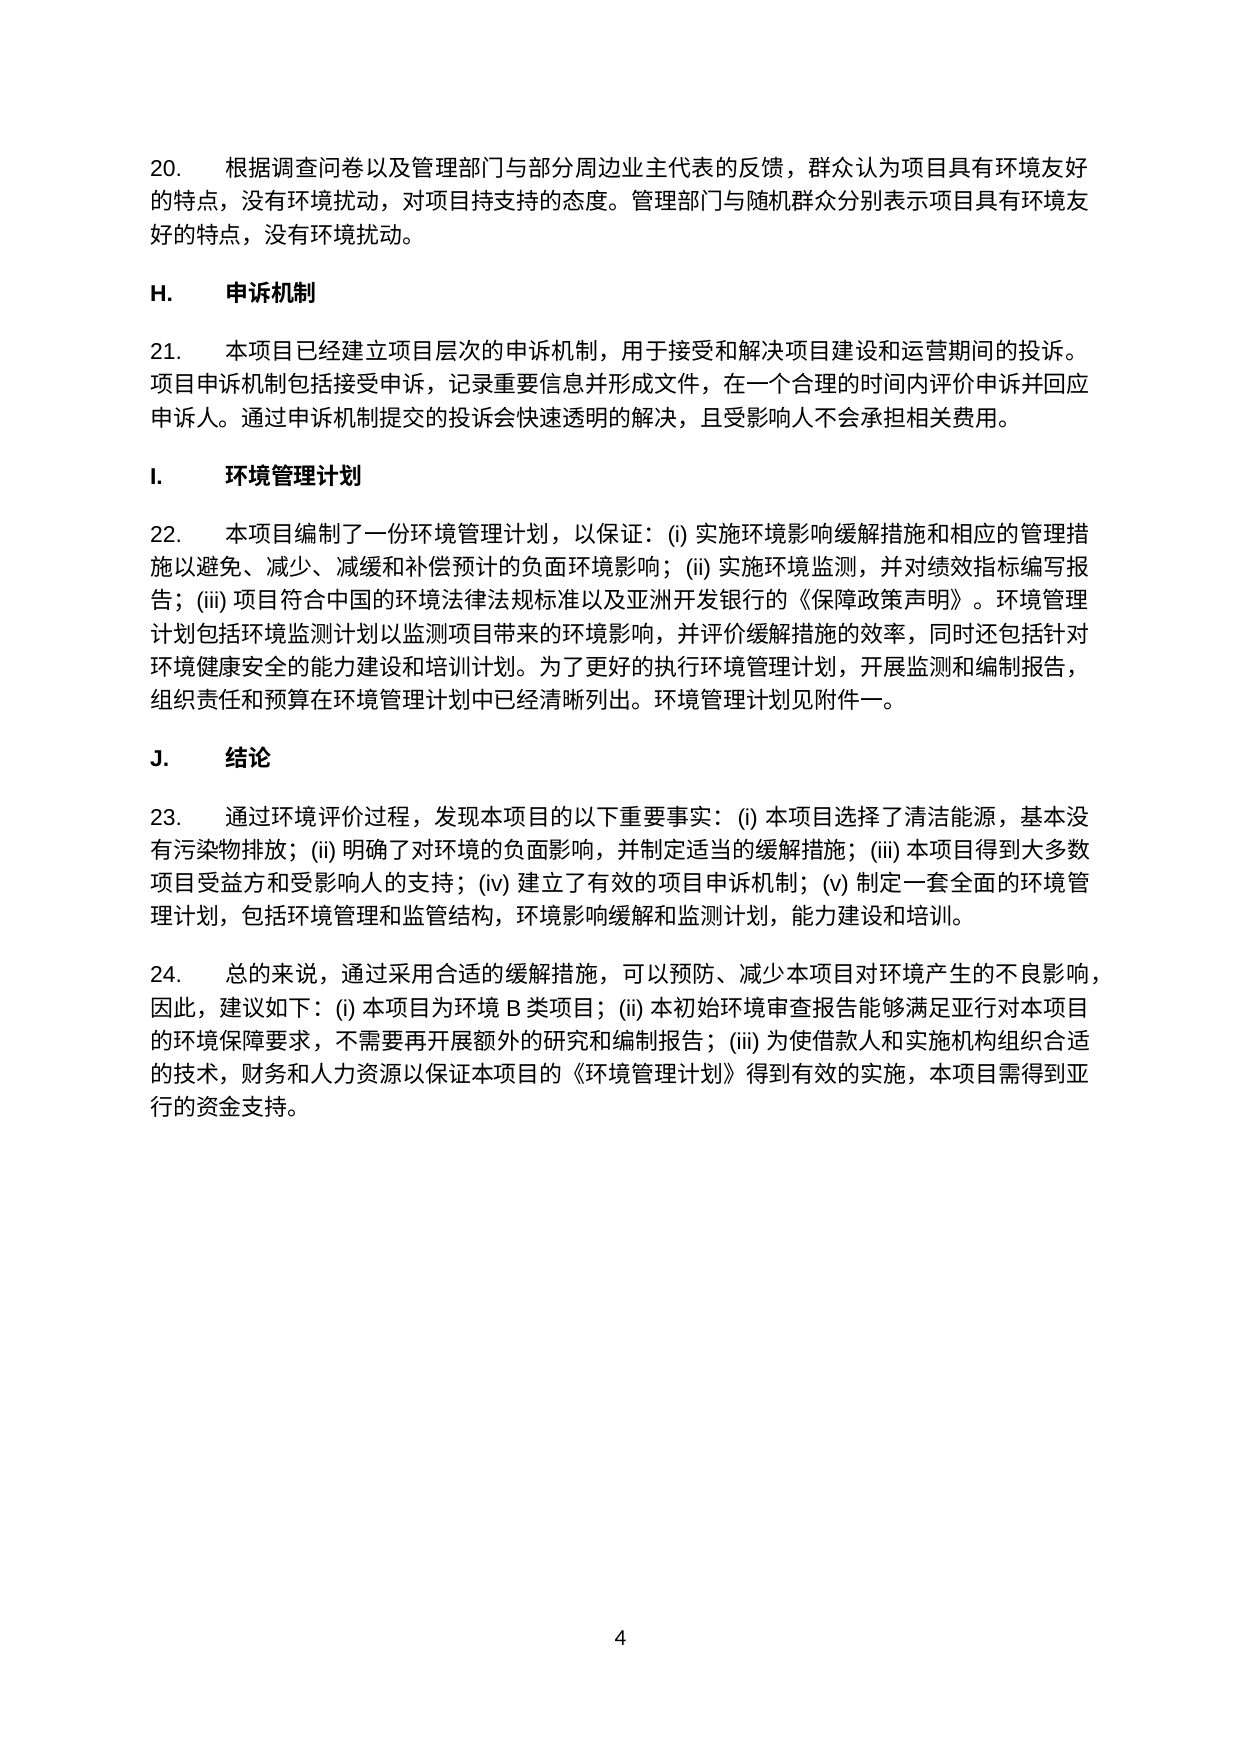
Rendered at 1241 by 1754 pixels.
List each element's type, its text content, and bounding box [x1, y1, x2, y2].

list 根据调查问卷以及管理部门与部分周边业主代表的反馈，群众认为项目具有环境友好的特点，没有环境扰动，对项目持支持的态度。管理部门与随机群众分别表示项目具有环境友好的特点，没有环境扰动。 [150, 150, 1090, 250]
list 通过环境评价过程，发现本项目的以下重要事实：(i) 本项目选择了清洁能源，基本没有污染物排放；(ii) 明确了对环境的负面影响，并制定适当的缓解措施；(iii) 本项目得到大多数项目受益方和受影响人的支持；(iv) 建立了有效的项目申诉机制；(v) 制定一套全面的环境管理计划，包括环境管理和监管结构，环境影响缓解和监测计划，能力建设和培训。 [150, 798, 1090, 931]
subtitle 结论 [150, 740, 1090, 773]
list 总的来说，通过采用合适的缓解措施，可以预防、减少本项目对环境产生的不良影响，因此，建议如下：(i) 本项目为环境B类项目；(ii) 本初始环境审查报告能够满足亚行对本项目的环境保障要求，不需要再开展额外的研究和编制报告；(iii) 为使借款人和实施机构组织合适的技术，财务和人力资源以保证本项目的《环境管理计划》得到有效的实施，本项目需得到亚行的资金支持。 [150, 956, 1090, 1122]
list 本项目已经建立项目层次的申诉机制，用于接受和解决项目建设和运营期间的投诉。项目申诉机制包括接受申诉，记录重要信息并形成文件，在一个合理的时间内评价申诉并回应申诉人。通过申诉机制提交的投诉会快速透明的解决，且受影响人不会承担相关费用。 [150, 333, 1090, 433]
subtitle 环境管理计划 [150, 458, 1090, 491]
subtitle 申诉机制 [150, 275, 1090, 308]
list 本项目编制了一份环境管理计划，以保证：(i) 实施环境影响缓解措施和相应的管理措施以避免、减少、减缓和补偿预计的负面环境影响；(ii) 实施环境监测，并对绩效指标编写报告；(iii) 项目符合中国的环境法律法规标准以及亚洲开发银行的《保障政策声明》。环境管理计划包括环境监测计划以监测项目带来的环境影响，并评价缓解措施的效率，同时还包括针对环境健康安全的能力建设和培训计划。为了更好的执行环境管理计划，开展监测和编制报告，组织责任和预算在环境管理计划中已经清晰列出。环境管理计划见附件一。 [150, 516, 1090, 715]
